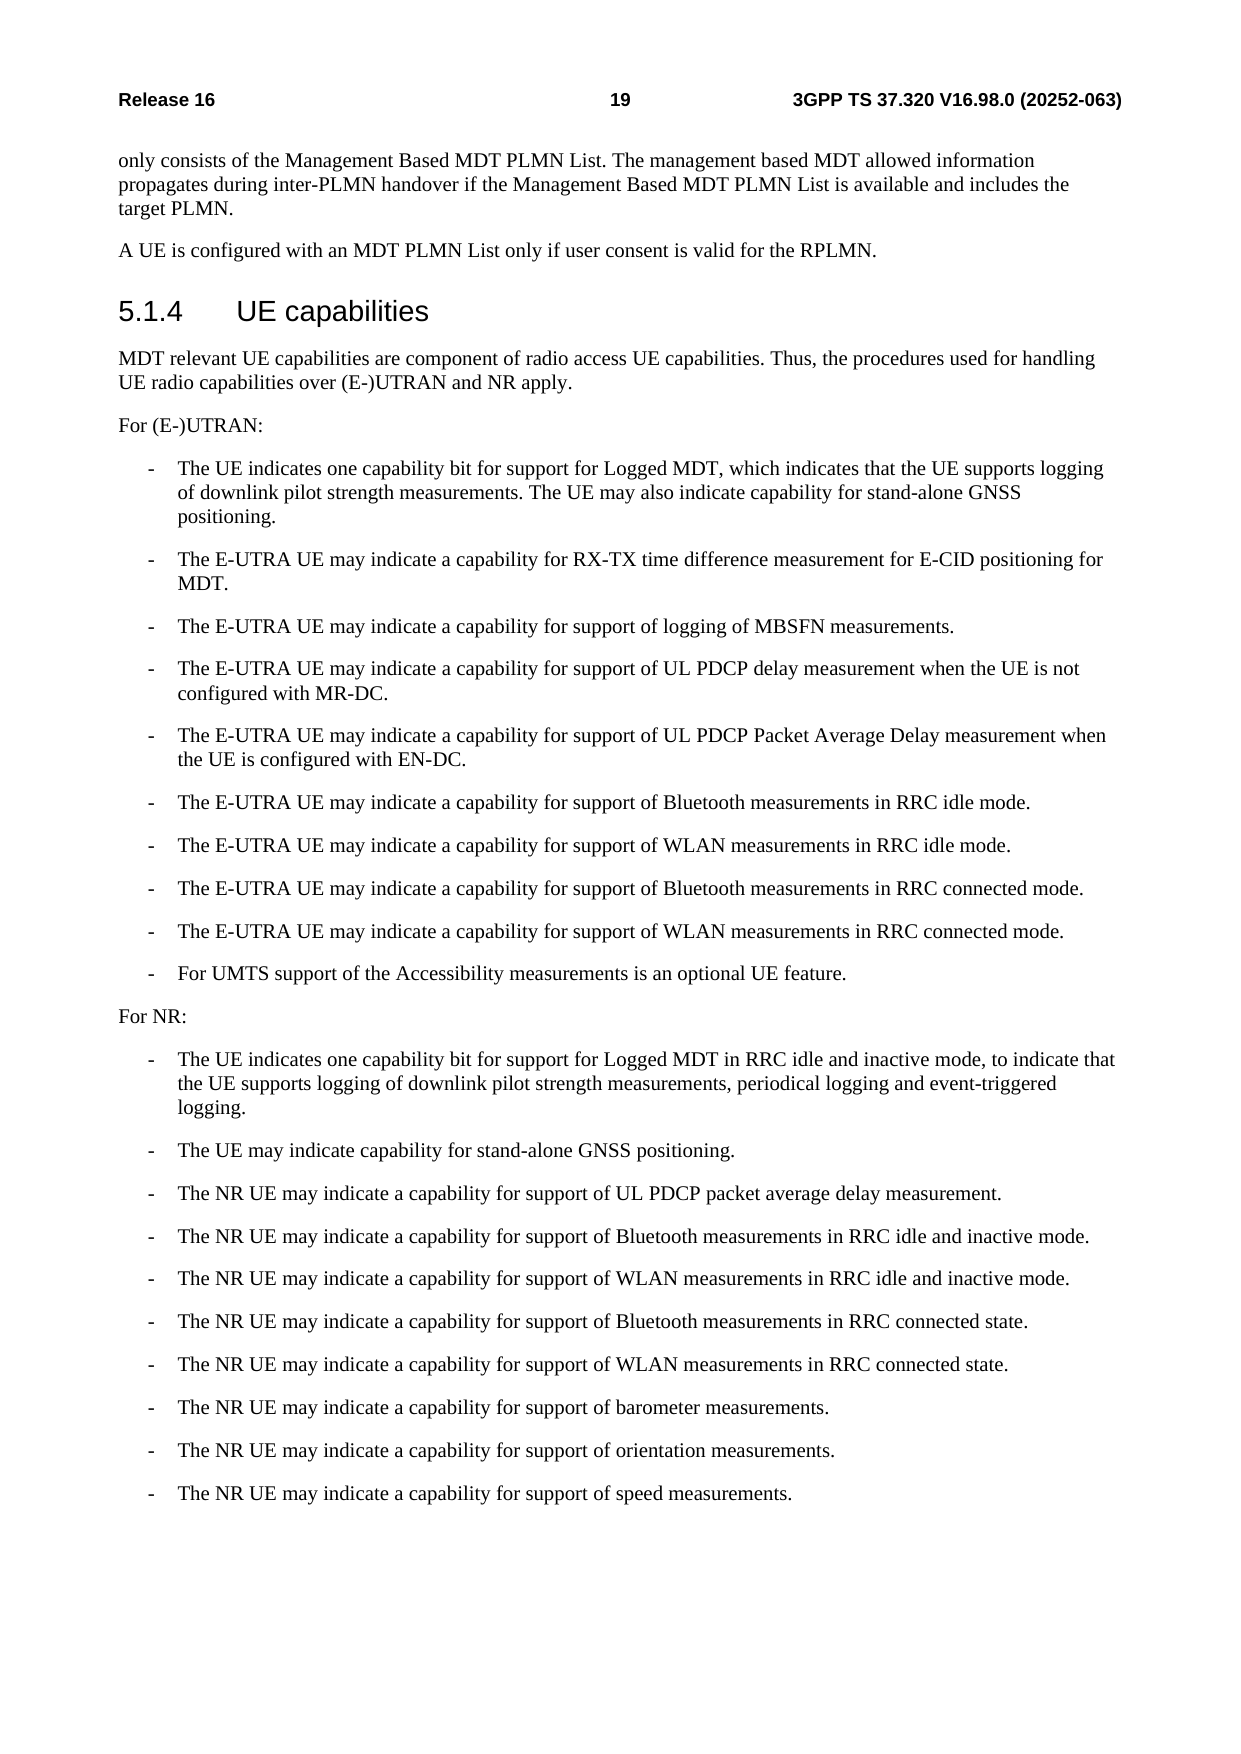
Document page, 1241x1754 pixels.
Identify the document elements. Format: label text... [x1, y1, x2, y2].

text - The UE indicates one capability bit for support for Logged MDT, which indicates that the UE supports logging of downlink pilot strength measurements. The UE may also indicate capability for stand-alone GNSS positioning. [148, 456, 1122, 528]
text - The E-UTRA UE may indicate a capability for support of WLAN measurements in RRC connected mode. [148, 918, 1122, 943]
text - The NR UE may indicate a capability for support of WLAN measurements in RRC connected state. [148, 1352, 1122, 1376]
text For NR: [118, 1004, 1122, 1028]
text - The E-UTRA UE may indicate a capability for support of Bluetooth measurements in RRC idle mode. [148, 790, 1122, 814]
subtitle 5.1.4 UE capabilities [118, 294, 1122, 327]
text - The UE indicates one capability bit for support for Logged MDT in RRC idle and inactive mode, to indicate that the UE supports logging of downlink pilot strength measurements, periodical logging and event-triggered logging. [148, 1047, 1122, 1119]
text - The NR UE may indicate a capability for support of Bluetooth measurements in RRC idle and inactive mode. [148, 1223, 1122, 1248]
text - The E-UTRA UE may indicate a capability for support of WLAN measurements in RRC idle mode. [148, 833, 1122, 857]
text - The NR UE may indicate a capability for support of speed measurements. [148, 1480, 1122, 1504]
text - The NR UE may indicate a capability for support of orientation measurements. [148, 1438, 1122, 1462]
text - The NR UE may indicate a capability for support of Bluetooth measurements in RRC connected state. [148, 1309, 1122, 1333]
text - The E-UTRA UE may indicate a capability for support of UL PDCP Packet Average Delay measurement when the UE is configured with EN-DC. [148, 723, 1122, 771]
text MDT relevant UE capabilities are component of radio access UE capabilities. Thus, the procedures used for handling UE radio capabilities over (E-)UTRAN and NR apply. [118, 346, 1122, 394]
text - The E-UTRA UE may indicate a capability for support of UL PDCP delay measurement when the UE is not configured with MR-DC. [148, 656, 1122, 704]
text - The NR UE may indicate a capability for support of UL PDCP packet average delay measurement. [148, 1181, 1122, 1205]
text - The NR UE may indicate a capability for support of WLAN measurements in RRC idle and inactive mode. [148, 1266, 1122, 1290]
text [118, 147, 1122, 220]
text A UE is configured with an MDT PLMN List only if user consent is valid for the RPLMN. [118, 238, 1122, 262]
text - The E-UTRA UE may indicate a capability for RX-TX time difference measurement for E-CID positioning for MDT. [148, 547, 1122, 595]
text - The E-UTRA UE may indicate a capability for support of logging of MBSFN measurements. [148, 613, 1122, 638]
text - The E-UTRA UE may indicate a capability for support of Bluetooth measurements in RRC connected mode. [148, 876, 1122, 900]
text - The UE may indicate capability for stand-alone GNSS positioning. [148, 1138, 1122, 1162]
text - For UMTS support of the Accessibility measurements is an optional UE feature. [148, 961, 1122, 985]
text For (E-)UTRAN: [118, 413, 1122, 437]
text - The NR UE may indicate a capability for support of barometer measurements. [148, 1395, 1122, 1419]
